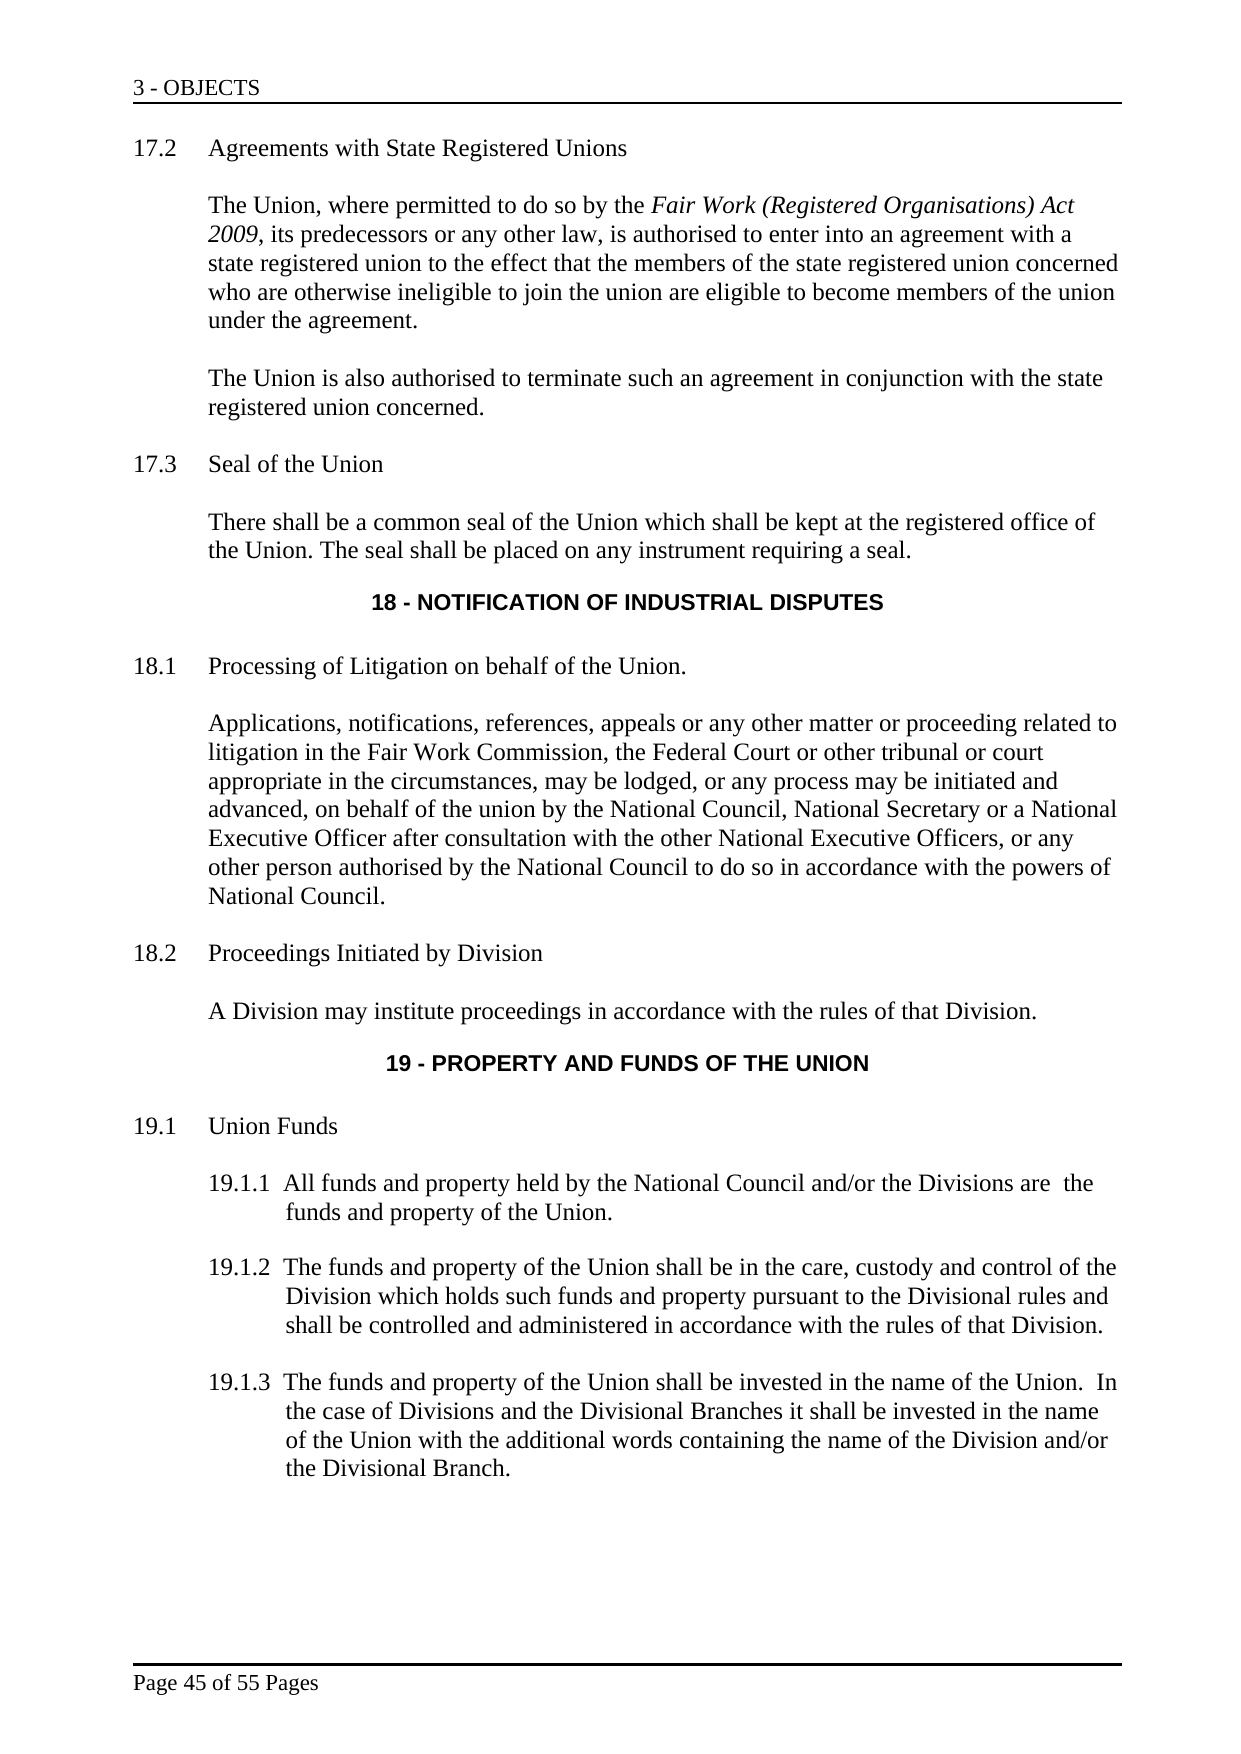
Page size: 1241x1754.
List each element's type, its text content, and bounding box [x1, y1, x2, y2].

text The Union, where permitted to do so by the Fair Work (Registered Organisations) Act 2009, its predecessors or any other law, is authorised to enter into an agreement with a state registered union to the effect that the members of the state registered union concerned who are otherwise ineligible to join the union are eligible to become members of the union under the agreement. [133, 191, 1122, 334]
text 17.3 Seal of the [133, 449, 1122, 478]
text 19.1.2 The funds and property of the shall be in the care, custody and control of the Division which holds such funds and property pursuant to the Divisional rules and shall be controlled and administered in accordance with the rules of that Division. [133, 1252, 1122, 1338]
text The is also authorised to terminate such an agreement in conjunction with the state registered union concerned. [208, 363, 1122, 421]
text 18.1 Processing of Litigation on behalf of the . [133, 651, 1122, 679]
text 19.1 Union Funds [133, 1111, 1122, 1139]
text There shall be a common seal of the Union which shall be kept at the registered office of the . The seal shall be placed on any instrument requiring a seal. [133, 507, 1122, 564]
text 18.2 Proceedings Initiated by Division [133, 938, 1122, 967]
text Applications, notifications, references, appeals or any other matter or proceeding related to litigation in the Fair Work Commission, the Federal Court or other tribunal or court appropriate in the circumstances, may be lodged, or any process may be initiated and advanced, on behalf of the union by the National Council, National Secretary or a National Executive Officer after consultation with the other National Executive Officers, or any other person authorised by the National Council to do so in accordance with the powers of National Council. [133, 708, 1122, 909]
text A Division may institute proceedings in accordance with the rules of that Division. [133, 996, 1122, 1024]
text 19.1.1 All funds and property held by the National Council and/or the Divisions are the funds and property of the . [133, 1168, 1122, 1226]
text 17.2 Agreements with State Registered Unions [133, 133, 1122, 162]
subtitle 18 - NOTIFICATION OF INDUSTRIAL DISPUTES [133, 589, 1122, 616]
text 19.1.3 The funds and property of the Union shall be invested in the name of the . In the case of Divisions and the Divisional Branches it shall be invested in the name of the with the additional words containing the name of the Division and/or the Divisional Branch. [133, 1367, 1122, 1482]
subtitle 19 - PROPERTY AND FUNDS OF THE [133, 1049, 1122, 1076]
